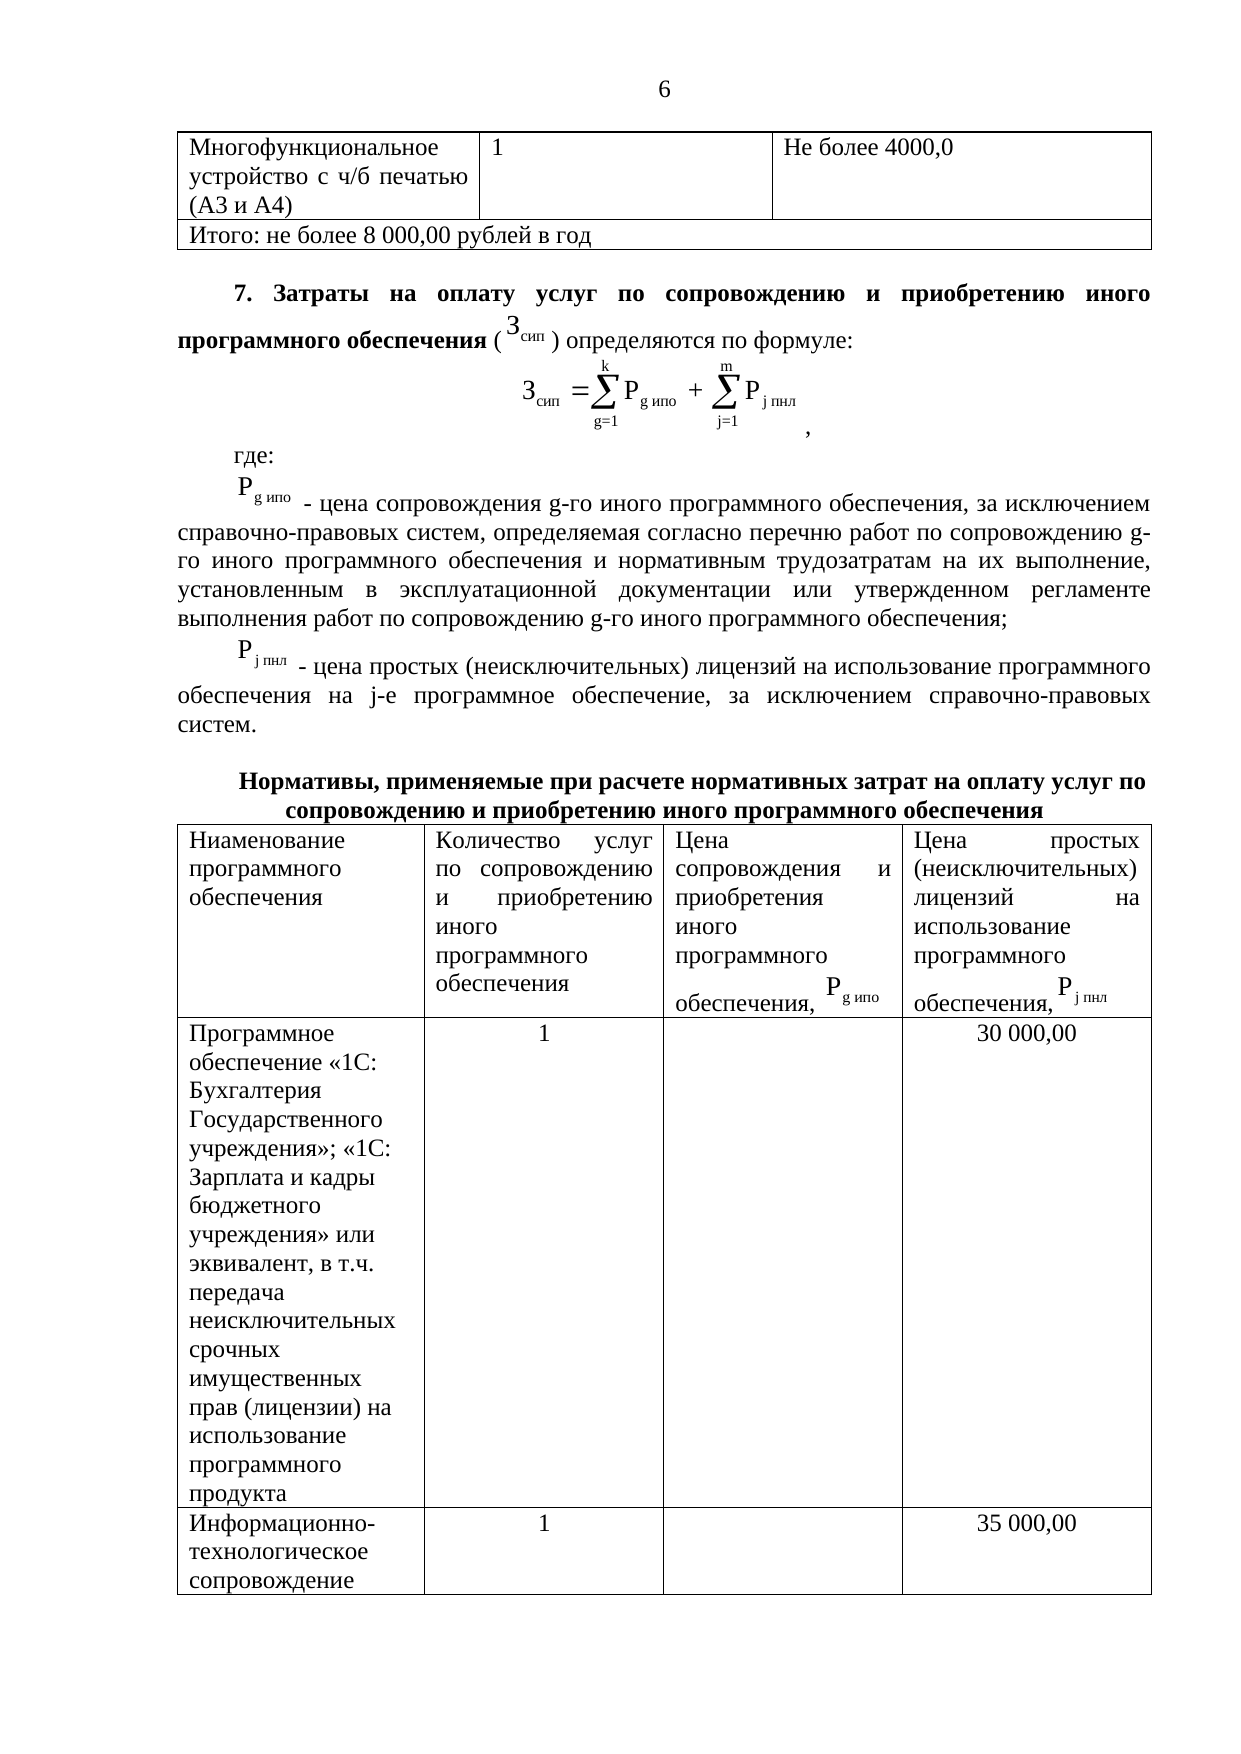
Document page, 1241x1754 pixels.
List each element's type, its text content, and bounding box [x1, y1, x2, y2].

table_cell Программное обеспечение «1С: Бухгалтерия Государственного учреждения»; «1С: Зарплата и кадры бюджетного учреждения» или эквивалент, в т.ч. передача неисключительных срочных имущественных прав (лицензии) на использование программного продукта [178, 1018, 424, 1507]
table_cell 1 [425, 1508, 663, 1594]
table_cell [664, 1508, 902, 1594]
table_header Цена сопровождения и приобретения иного программного обеспечения, [664, 825, 902, 1017]
table_header Количество услуг по сопровождению и приобретению иного программного обеспечения [425, 825, 663, 1017]
table_header Ниаменование программного обеспечения [178, 825, 424, 1017]
table_header Цена простых (неисключительных) лицензий на использование программного обеспечения, [903, 825, 1151, 1017]
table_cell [178, 1508, 424, 1594]
table_cell Итого: не более 8 000,00 рублей в год [178, 220, 1151, 248]
text - цена простых (неисключительных) лицензий на использование программного обеспечения на j-е программное обеспечение, за исключением справочно-правовых систем. [177, 632, 1152, 737]
table_cell Многофункциональное устройство с ч/б печатью (А3 и А4) [178, 133, 479, 219]
text где: [177, 440, 1152, 468]
text Нормативы, применяемые при расчете нормативных затрат на оплату услуг по сопровождению и приобретению иного программного обеспечения [177, 766, 1152, 824]
table_cell 1 [480, 133, 772, 219]
table_cell 30 000,00 [903, 1018, 1151, 1507]
table_cell Не более 4000,0 [773, 133, 1151, 219]
text , [177, 354, 1152, 440]
text 7. Затраты на оплату услуг по сопровождению и приобретению иного программного обеспечения () определяются по формуле: [177, 278, 1152, 354]
table_cell [664, 1018, 902, 1507]
table_cell 35 000,00 [903, 1508, 1151, 1594]
table_cell 1 [425, 1018, 663, 1507]
text - цена сопровождения g-го иного программного обеспечения, за исключением справочно-правовых систем, определяемая согласно перечню работ по сопровождению g-го иного программного обеспечения и нормативным трудозатратам на их выполнение, установленным в эксплуатационной документации или утвержденном регламенте выполнения работ по сопровождению g-го иного программного обеспечения; [177, 468, 1152, 632]
